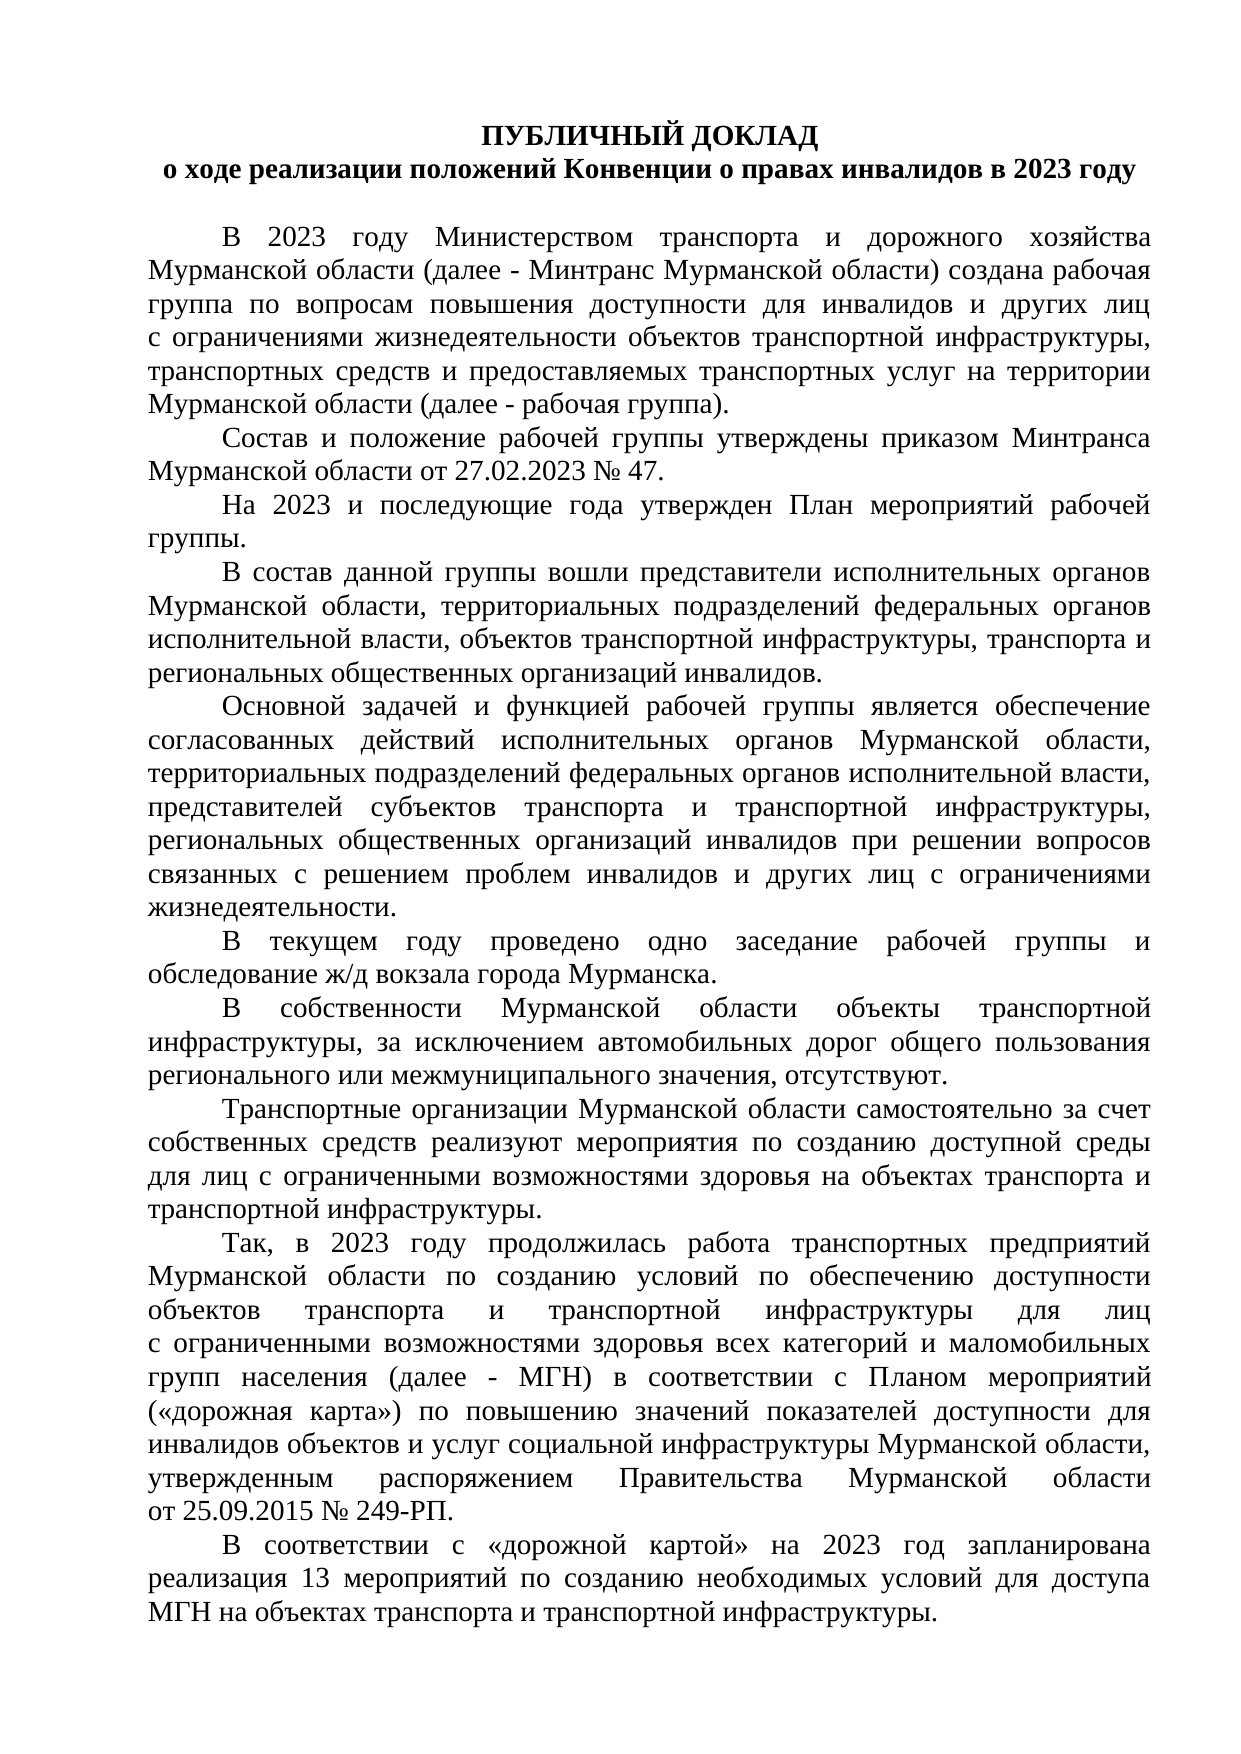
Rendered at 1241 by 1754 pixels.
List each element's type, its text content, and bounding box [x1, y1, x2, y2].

text о ходе реализации положений Конвенции о правах инвалидов в 2023 году [148, 152, 1152, 185]
text ПУБЛИЧНЫЙ ДОКЛАД [148, 118, 1152, 152]
text В 2023 году Министерством транспорта и дорожного хозяйства Мурманской области (далее - Минтранс Мурманской области) создана рабочая группа по вопросам повышения доступности для инвалидов и других лиц с ограничениями жизнедеятельности объектов транспортной инфраструктуры, транспортных средств и предоставляемых транспортных услуг на территории Мурманской области (далее - рабочая группа). [148, 219, 1152, 420]
text На 2023 и последующие года утвержден План мероприятий рабочей группы. [148, 487, 1152, 554]
text Транспортные организации Мурманской области самостоятельно за счет собственных средств реализуют мероприятия по созданию доступной среды для лиц с ограниченными возможностями здоровья на объектах транспорта и транспортной инфраструктуры. [148, 1091, 1152, 1225]
text В состав данной группы вошли представители исполнительных органов Мурманской области, территориальных подразделений федеральных органов исполнительной власти, объектов транспортной инфраструктуры, транспорта и региональных общественных организаций инвалидов. [148, 554, 1152, 688]
text В текущем году проведено одно заседание рабочей группы и обследование ж/д вокзала города Мурманска. [148, 923, 1152, 990]
text В соответствии с «дорожной картой» на 2023 год запланирована реализация 13 мероприятий по созданию необходимых условий для доступа МГН на объектах транспорта и транспортной инфраструктуры. [148, 1527, 1152, 1627]
text В собственности Мурманской области объекты транспортной инфраструктуры, за исключением автомобильных дорог общего пользования регионального или межмуниципального значения, отсутствуют. [148, 990, 1152, 1091]
text Так, в 2023 году продолжилась работа транспортных предприятий Мурманской области по созданию условий по обеспечению доступности объектов транспорта и транспортной инфраструктуры для лиц с ограниченными возможностями здоровья всех категорий и маломобильных групп населения (далее - МГН) в соответствии с Планом мероприятий («дорожная карта») по повышению значений показателей доступности для инвалидов объектов и услуг социальной инфраструктуры Мурманской области, утвержденным распоряжением Правительства Мурманской области от 25.09.2015 № 249-РП. [148, 1225, 1152, 1527]
text Основной задачей и функцией рабочей группы является обеспечение согласованных действий исполнительных органов Мурманской области, территориальных подразделений федеральных органов исполнительной власти, представителей субъектов транспорта и транспортной инфраструктуры, региональных общественных организаций инвалидов при решении вопросов связанных с решением проблем инвалидов и других лиц с ограничениями жизнедеятельности. [148, 688, 1152, 923]
text Состав и положение рабочей группы утверждены приказом Минтранса Мурманской области от 27.02.2023 № 47. [148, 420, 1152, 487]
